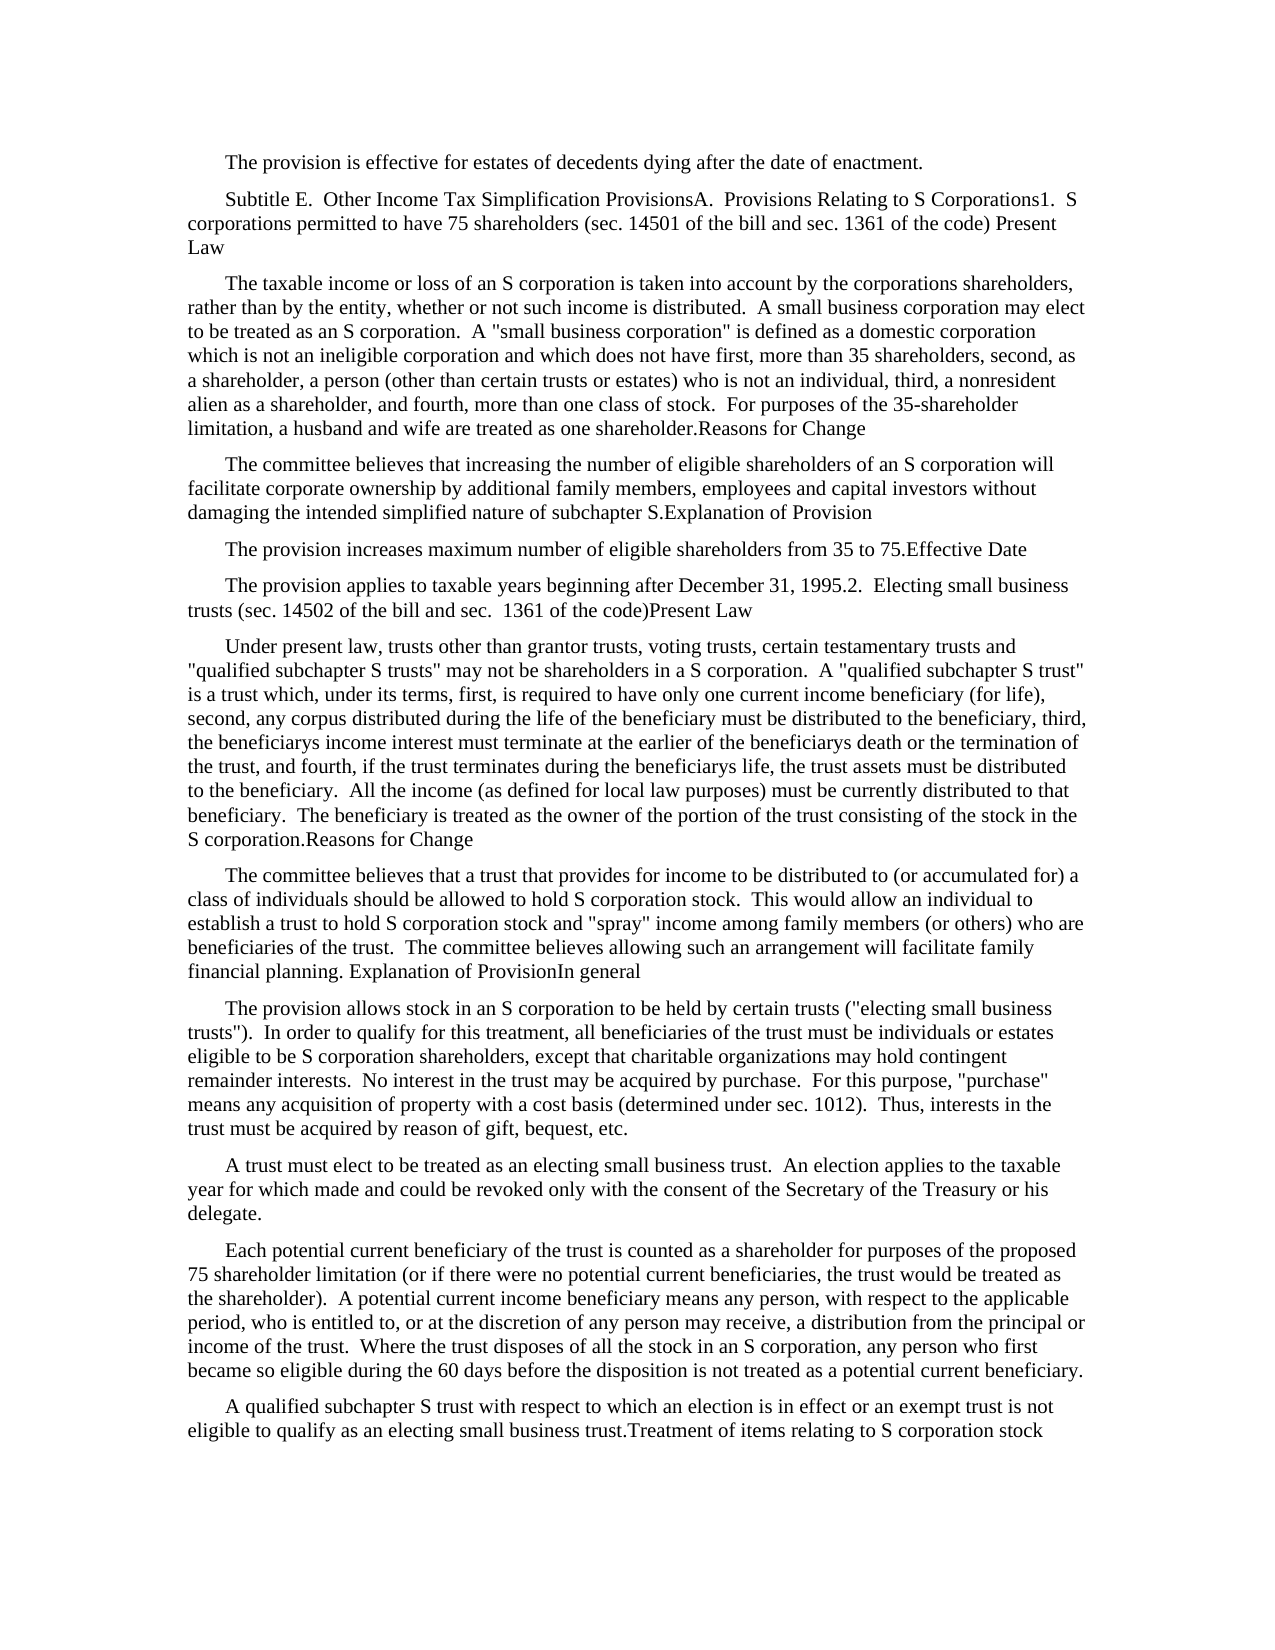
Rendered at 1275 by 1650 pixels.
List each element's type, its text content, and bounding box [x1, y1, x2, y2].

text The provision is effective for estates of decedents dying after the date of enactment. [187, 150, 1087, 174]
text The taxable income or loss of an S corporation is taken into account by the corporations shareholders, rather than by the entity, whether or not such income is distributed. A small business corporation may elect to be treated as an S corporation. A "small business corporation" is defined as a domestic corporation which is not an ineligible corporation and which does not have first, more than 35 shareholders, second, as a shareholder, a person (other than certain trusts or estates) who is not an individual, third, a nonresident alien as a shareholder, and fourth, more than one class of stock. For purposes of the 35-shareholder limitation, a husband and wife are treated as one shareholder.Reasons for Change [187, 271, 1087, 440]
text A trust must elect to be treated as an electing small business trust. An election applies to the taxable year for which made and could be revoked only with the consent of the Secretary of the Treasury or his delegate. [187, 1153, 1087, 1225]
text A qualified subchapter S trust with respect to which an election is in effect or an exempt trust is not eligible to qualify as an electing small business trust.Treatment of items relating to S corporation stock [187, 1394, 1087, 1442]
text Each potential current beneficiary of the trust is counted as a shareholder for purposes of the proposed 75 shareholder limitation (or if there were no potential current beneficiaries, the trust would be treated as the shareholder). A potential current income beneficiary means any person, with respect to the applicable period, who is entitled to, or at the discretion of any person may receive, a distribution from the principal or income of the trust. Where the trust disposes of all the stock in an S corporation, any person who first became so eligible during the 60 days before the disposition is not treated as a potential current beneficiary. [187, 1237, 1087, 1382]
text Under present law, trusts other than grantor trusts, voting trusts, certain testamentary trusts and "qualified subchapter S trusts" may not be shareholders in a S corporation. A "qualified subchapter S trust" is a trust which, under its terms, first, is required to have only one current income beneficiary (for life), second, any corpus distributed during the life of the beneficiary must be distributed to the beneficiary, third, the beneficiarys income interest must terminate at the earlier of the beneficiarys death or the termination of the trust, and fourth, if the trust terminates during the beneficiarys life, the trust assets must be distributed to the beneficiary. All the income (as defined for local law purposes) must be currently distributed to that beneficiary. The beneficiary is treated as the owner of the portion of the trust consisting of the stock in the S corporation.Reasons for Change [187, 634, 1087, 851]
text The provision allows stock in an S corporation to be held by certain trusts ("electing small business trusts"). In order to qualify for this treatment, all beneficiaries of the trust must be individuals or estates eligible to be S corporation shareholders, except that charitable organizations may hold contingent remainder interests. No interest in the trust may be acquired by purchase. For this purpose, "purchase" means any acquisition of property with a cost basis (determined under sec. 1012). Thus, interests in the trust must be acquired by reason of gift, bequest, etc. [187, 996, 1087, 1140]
text The committee believes that a trust that provides for income to be distributed to (or accumulated for) a class of individuals should be allowed to hold S corporation stock. This would allow an individual to establish a trust to hold S corporation stock and "spray" income among family members (or others) who are beneficiaries of the trust. The committee believes allowing such an arrangement will facilitate family financial planning. Explanation of ProvisionIn general [187, 863, 1087, 983]
text The committee believes that increasing the number of eligible shareholders of an S corporation will facilitate corporate ownership by additional family members, employees and capital investors without damaging the intended simplified nature of subchapter S.Explanation of Provision [187, 452, 1087, 524]
text Subtitle E. Other Income Tax Simplification ProvisionsA. Provisions Relating to S Corporations1. S corporations permitted to have 75 shareholders (sec. 14501 of the bill and sec. 1361 of the code) Present Law [187, 187, 1087, 259]
text The provision increases maximum number of eligible shareholders from 35 to 75.Effective Date [187, 537, 1087, 561]
text The provision applies to taxable years beginning after December 31, 1995.2. Electing small business trusts (sec. 14502 of the bill and sec. 1361 of the code)Present Law [187, 573, 1087, 622]
